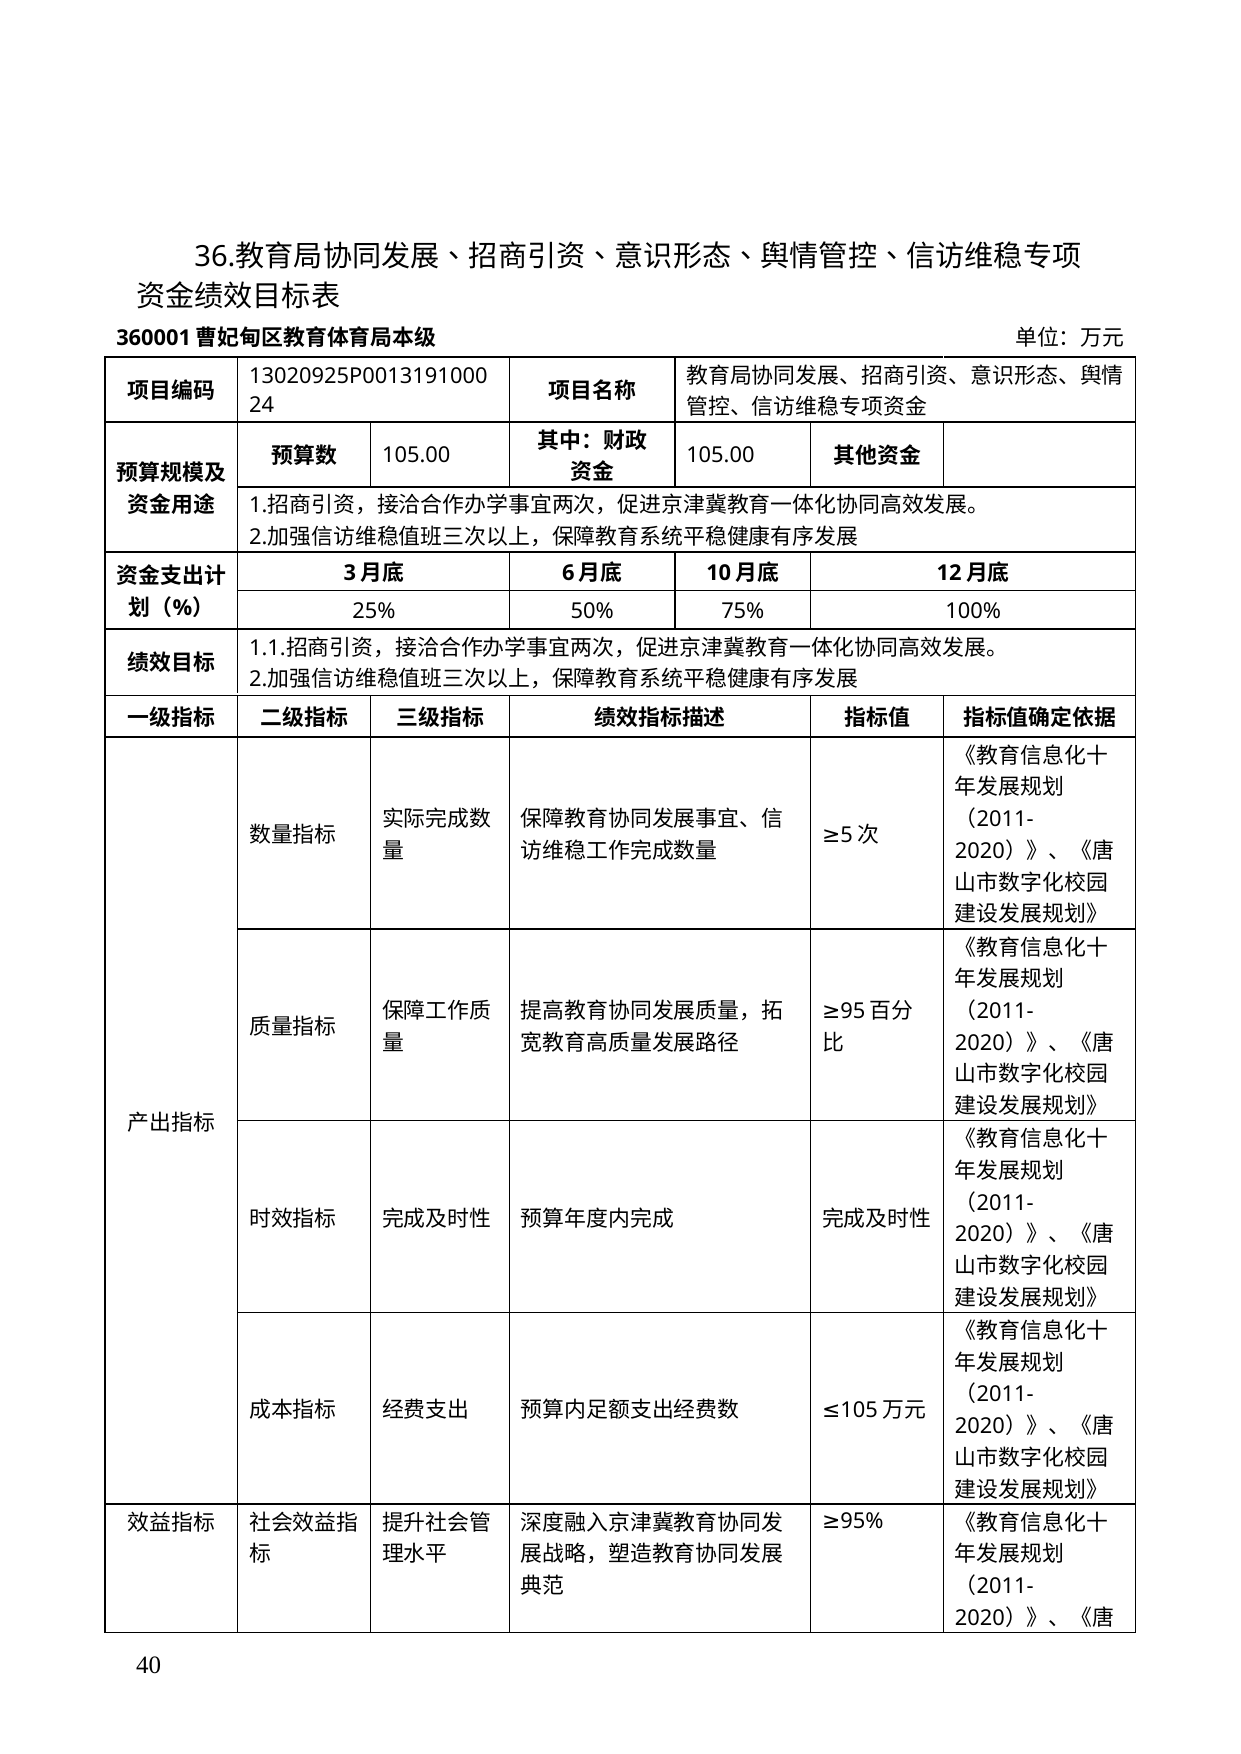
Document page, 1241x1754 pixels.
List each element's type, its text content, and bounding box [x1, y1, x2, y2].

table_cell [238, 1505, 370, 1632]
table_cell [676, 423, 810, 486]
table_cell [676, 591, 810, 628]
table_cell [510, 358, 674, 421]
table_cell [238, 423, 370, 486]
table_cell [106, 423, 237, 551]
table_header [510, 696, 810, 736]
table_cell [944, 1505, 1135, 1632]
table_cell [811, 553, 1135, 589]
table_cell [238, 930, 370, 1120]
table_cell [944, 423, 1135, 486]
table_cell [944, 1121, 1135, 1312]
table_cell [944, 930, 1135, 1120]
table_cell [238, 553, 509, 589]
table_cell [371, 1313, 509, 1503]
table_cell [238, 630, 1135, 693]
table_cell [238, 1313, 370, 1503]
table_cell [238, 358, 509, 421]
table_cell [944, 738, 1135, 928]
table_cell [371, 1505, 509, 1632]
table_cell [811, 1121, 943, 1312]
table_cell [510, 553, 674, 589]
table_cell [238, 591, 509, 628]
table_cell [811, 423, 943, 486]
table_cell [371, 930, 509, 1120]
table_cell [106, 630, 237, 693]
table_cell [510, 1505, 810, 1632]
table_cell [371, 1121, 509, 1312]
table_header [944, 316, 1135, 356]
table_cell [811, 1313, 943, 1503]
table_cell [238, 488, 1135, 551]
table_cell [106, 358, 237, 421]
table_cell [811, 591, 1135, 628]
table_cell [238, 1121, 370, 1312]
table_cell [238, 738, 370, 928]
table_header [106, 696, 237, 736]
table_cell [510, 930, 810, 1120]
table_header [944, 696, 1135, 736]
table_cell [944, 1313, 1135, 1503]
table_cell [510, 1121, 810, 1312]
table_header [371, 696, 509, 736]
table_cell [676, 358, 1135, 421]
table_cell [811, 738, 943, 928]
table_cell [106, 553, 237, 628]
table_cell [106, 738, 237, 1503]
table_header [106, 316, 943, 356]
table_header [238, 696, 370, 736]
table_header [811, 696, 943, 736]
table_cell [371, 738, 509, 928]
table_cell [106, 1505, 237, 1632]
text 36.教育局协同发展、招商引资、意识形态、舆情管控、信访维稳专项资金绩效目标表 [136, 235, 1104, 315]
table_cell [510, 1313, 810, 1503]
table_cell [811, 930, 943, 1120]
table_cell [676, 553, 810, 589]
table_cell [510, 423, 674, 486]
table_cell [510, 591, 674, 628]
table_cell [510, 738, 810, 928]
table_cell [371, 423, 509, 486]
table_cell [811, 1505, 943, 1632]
